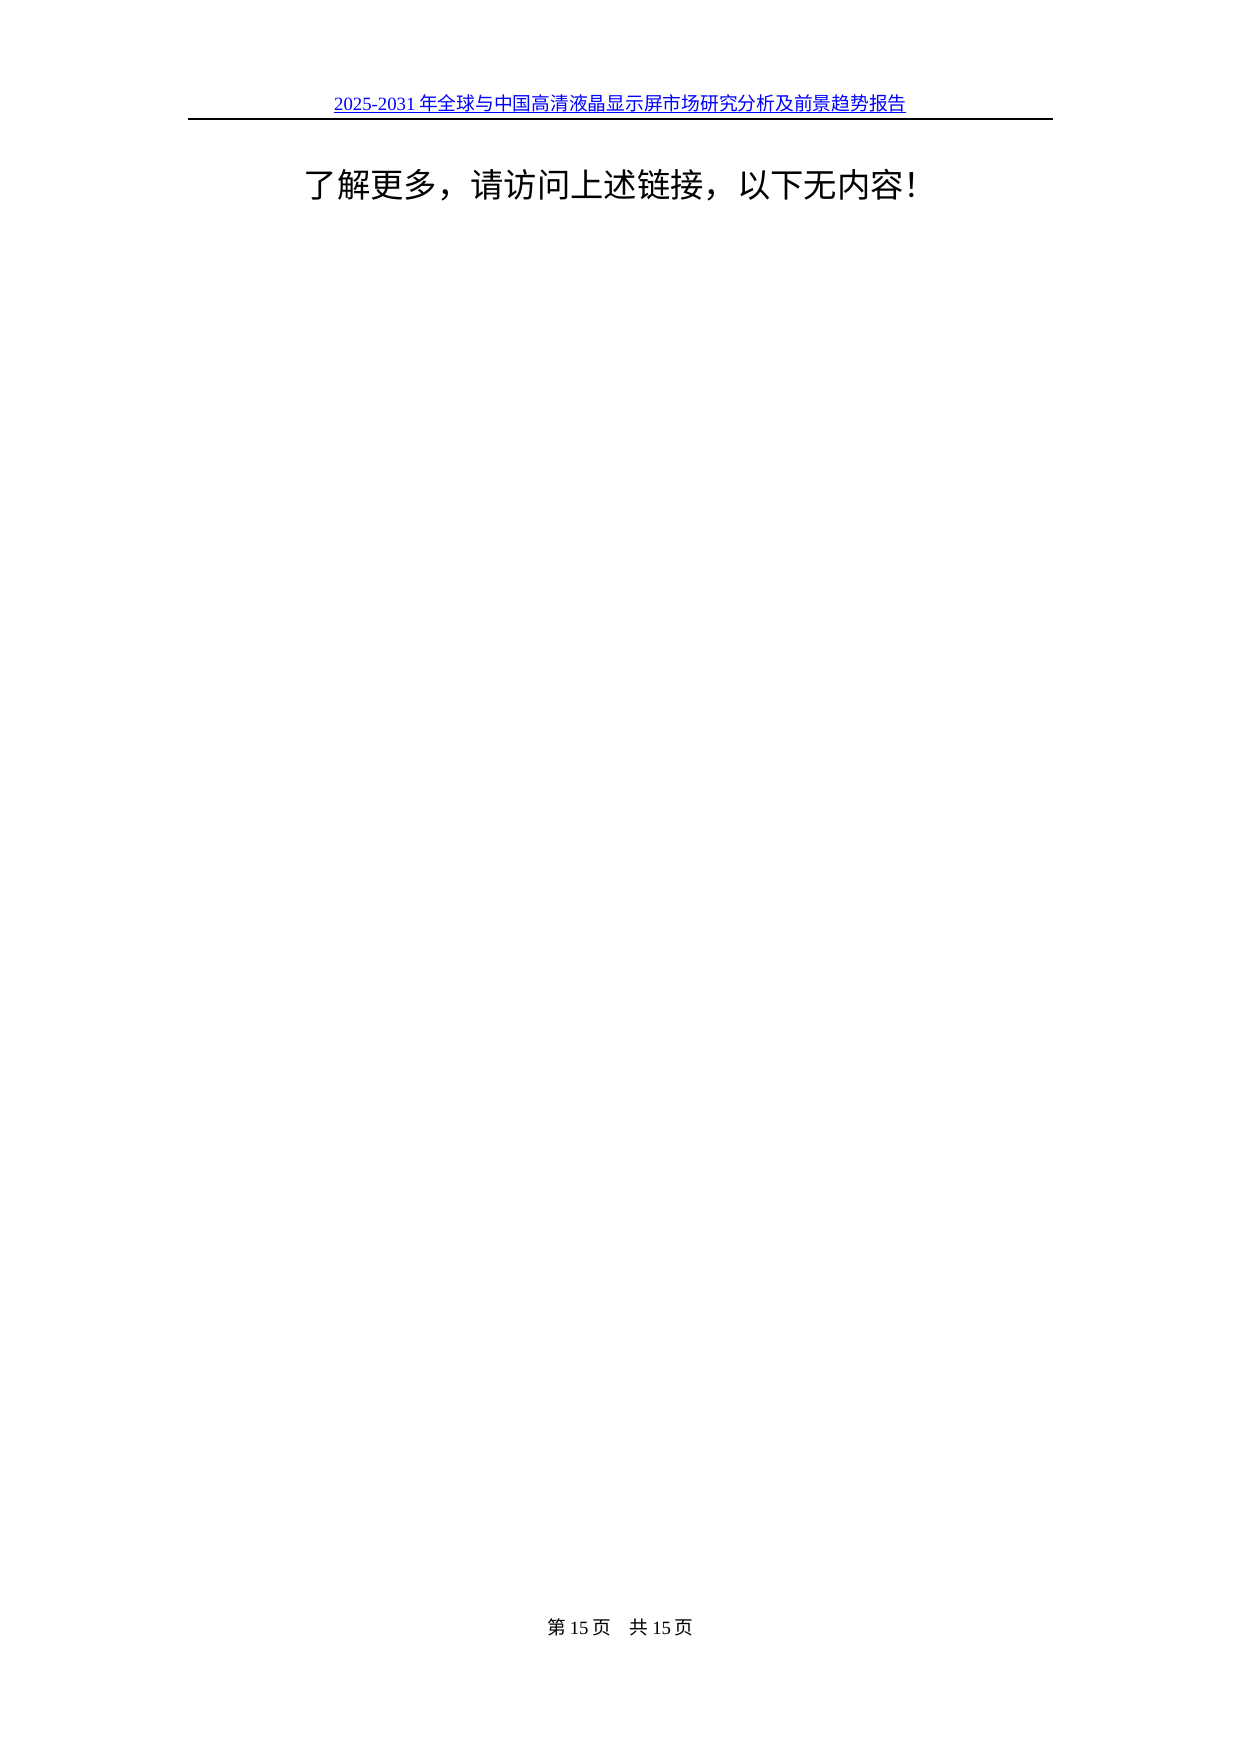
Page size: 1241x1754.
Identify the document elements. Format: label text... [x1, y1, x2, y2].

title 了解更多，请访问上述链接，以下无内容！ [187, 150, 1053, 215]
